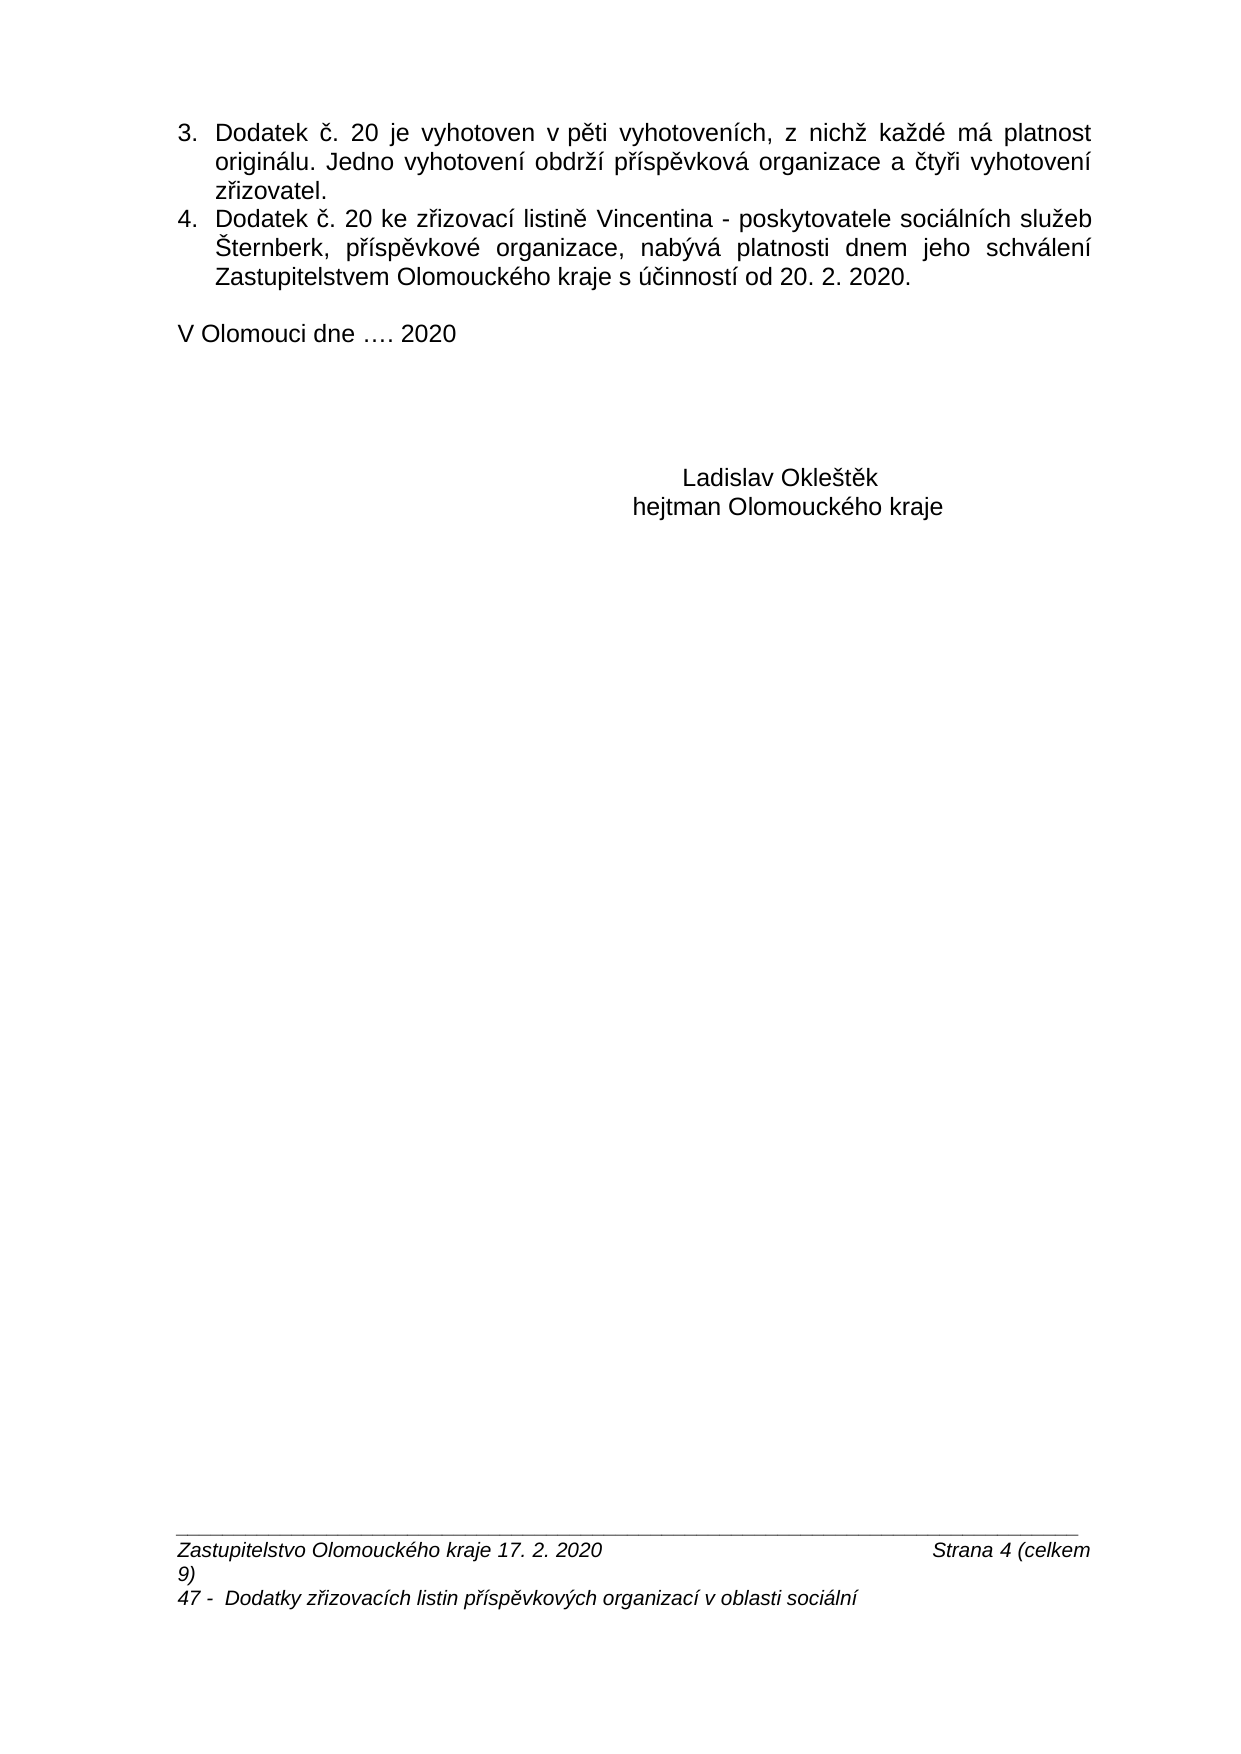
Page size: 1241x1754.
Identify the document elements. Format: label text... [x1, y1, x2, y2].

text V Olomouci dne …. 2020 [177, 319, 1092, 348]
list Dodatek č. 20 ke zřizovací listině Vincentina - poskytovatele sociálních služeb Šternberk, příspěvkové organizace, nabývá platnosti dnem jeho schválení Zastupitelstvem Olomouckého kraje s účinností od 20. 2. 2020. [177, 204, 1092, 291]
list Dodatek č. 20 je vyhotoven v pěti vyhotoveních, z nichž každé má platnost originálu. Jedno vyhotovení obdrží příspěvková organizace a čtyři vyhotovení zřizovatel. [177, 118, 1092, 204]
text Ladislav Okleštěk hejtman Olomouckého kraje [177, 463, 1092, 521]
